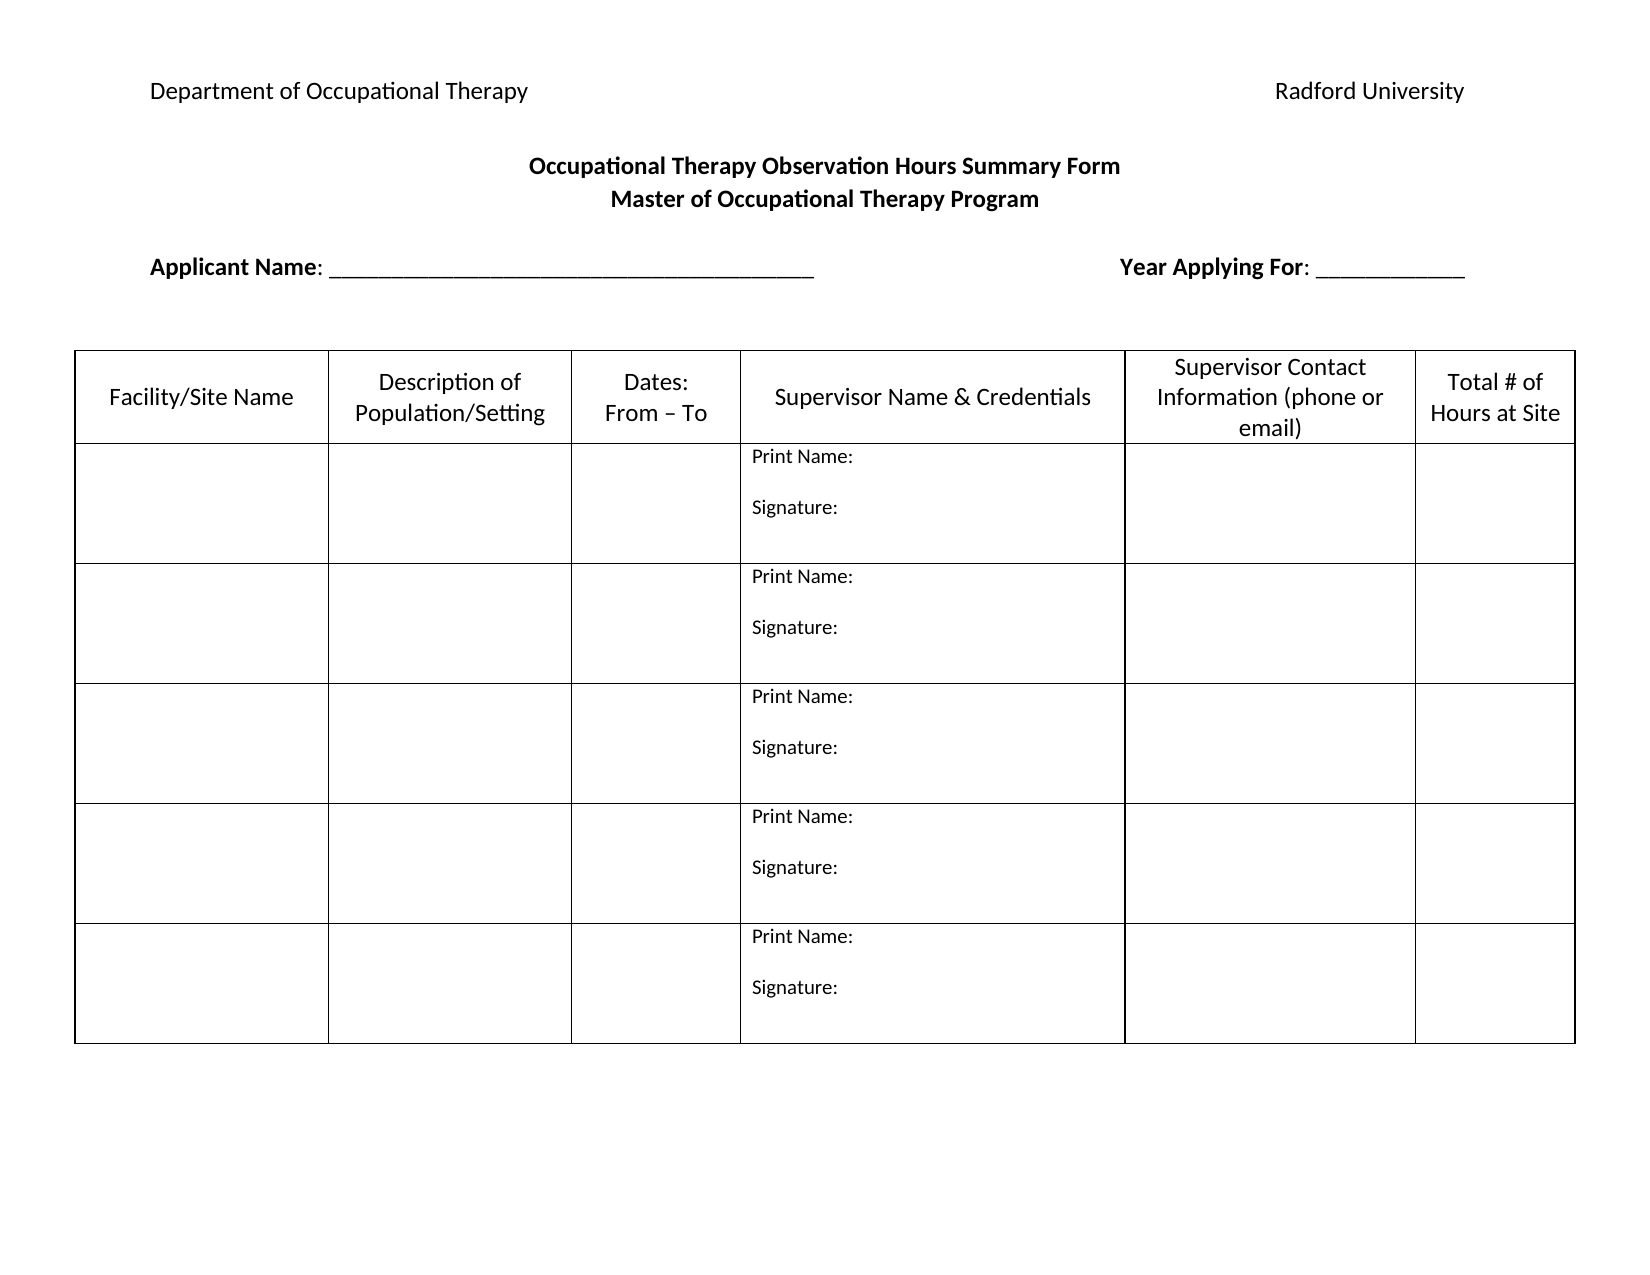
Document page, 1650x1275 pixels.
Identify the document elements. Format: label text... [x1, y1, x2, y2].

table_cell [1416, 444, 1574, 563]
table_cell [1126, 444, 1415, 563]
table_header Supervisor Name & Credentials [741, 351, 1124, 443]
table_cell [1416, 684, 1574, 803]
table_cell [572, 924, 740, 1043]
table_header Facility/Site Name [76, 351, 328, 443]
table_header Supervisor Contact Information (phone or email) [1126, 351, 1415, 443]
text Master of Occupational Therapy Program [150, 183, 1500, 213]
table_cell [572, 564, 740, 683]
table_cell [1416, 924, 1574, 1043]
table_cell [329, 444, 571, 563]
table_header Total # of Hours at Site [1416, 351, 1574, 443]
table_cell [1416, 804, 1574, 923]
table_cell [572, 444, 740, 563]
table_cell Print Name: Signature: [741, 684, 1124, 803]
text Applicant Name: _______________________________________ Year Applying For: ____________ [150, 251, 1500, 281]
table_cell Print Name: Signature: [741, 804, 1124, 923]
table_cell [1126, 564, 1415, 683]
table_cell [572, 804, 740, 923]
table_cell [1126, 684, 1415, 803]
table_cell [329, 804, 571, 923]
table_cell [76, 564, 328, 683]
table_cell [329, 684, 571, 803]
table_cell [76, 684, 328, 803]
table_cell Print Name: Signature: [741, 564, 1124, 683]
table_header Description of Population/Setting [329, 351, 571, 443]
table_cell [76, 804, 328, 923]
table_cell [76, 444, 328, 563]
table_cell [76, 924, 328, 1043]
table_cell [572, 684, 740, 803]
table_cell [1416, 564, 1574, 683]
table_cell Print Name: Signature: [741, 444, 1124, 563]
table_cell [329, 924, 571, 1043]
table_cell [329, 564, 571, 683]
text Occupational Therapy Observation Hours Summary Form [150, 150, 1500, 181]
table_cell [1126, 924, 1415, 1043]
table_header Dates: From – To [572, 351, 740, 443]
table_cell Print Name: Signature: [741, 924, 1124, 1043]
table_cell [1126, 804, 1415, 923]
